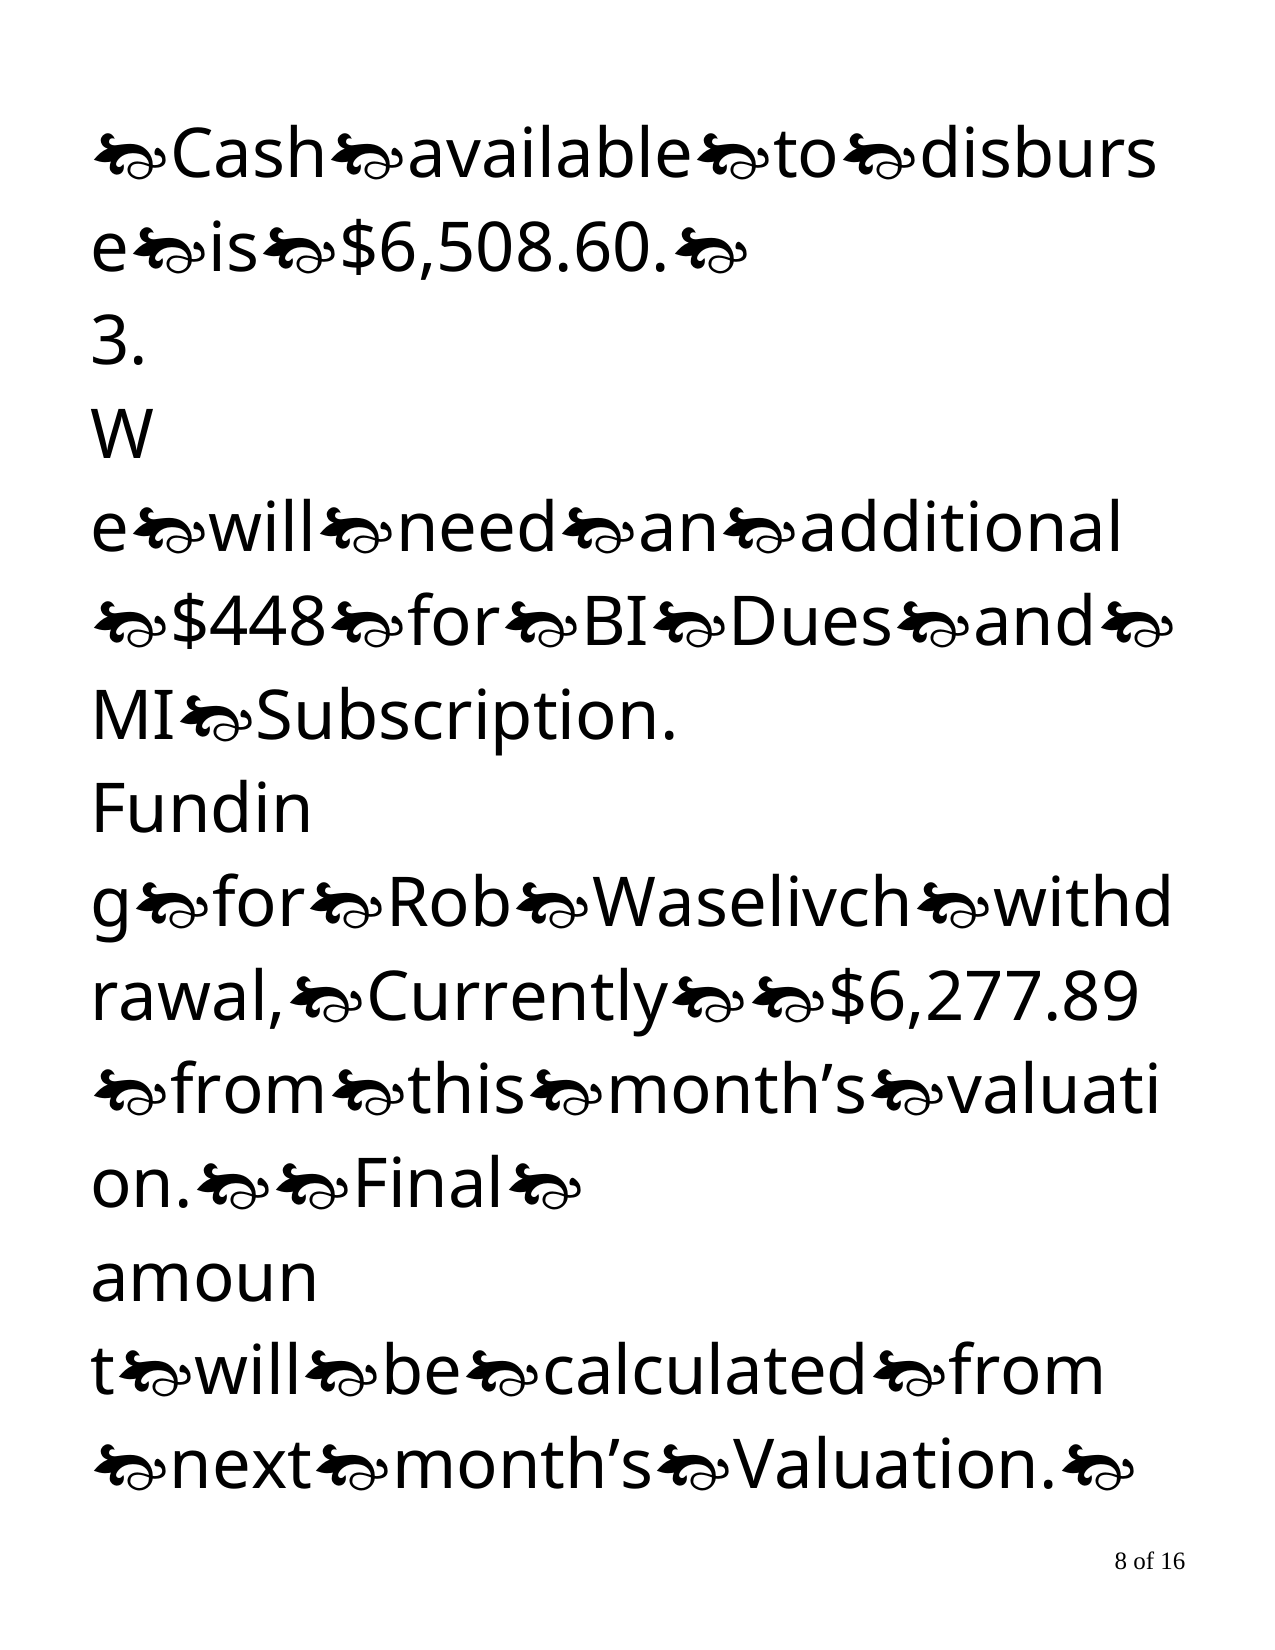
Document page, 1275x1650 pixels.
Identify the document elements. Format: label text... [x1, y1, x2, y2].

text FundingforRobWaselivchwithdrawal,Currently$6,277.89fromthismonth’svaluation.Final [90, 759, 1185, 1227]
text 3. Wewillneedanadditional$448forBIDuesandMISubscription. [90, 291, 1185, 759]
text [90, 104, 1185, 291]
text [90, 1227, 1185, 1508]
